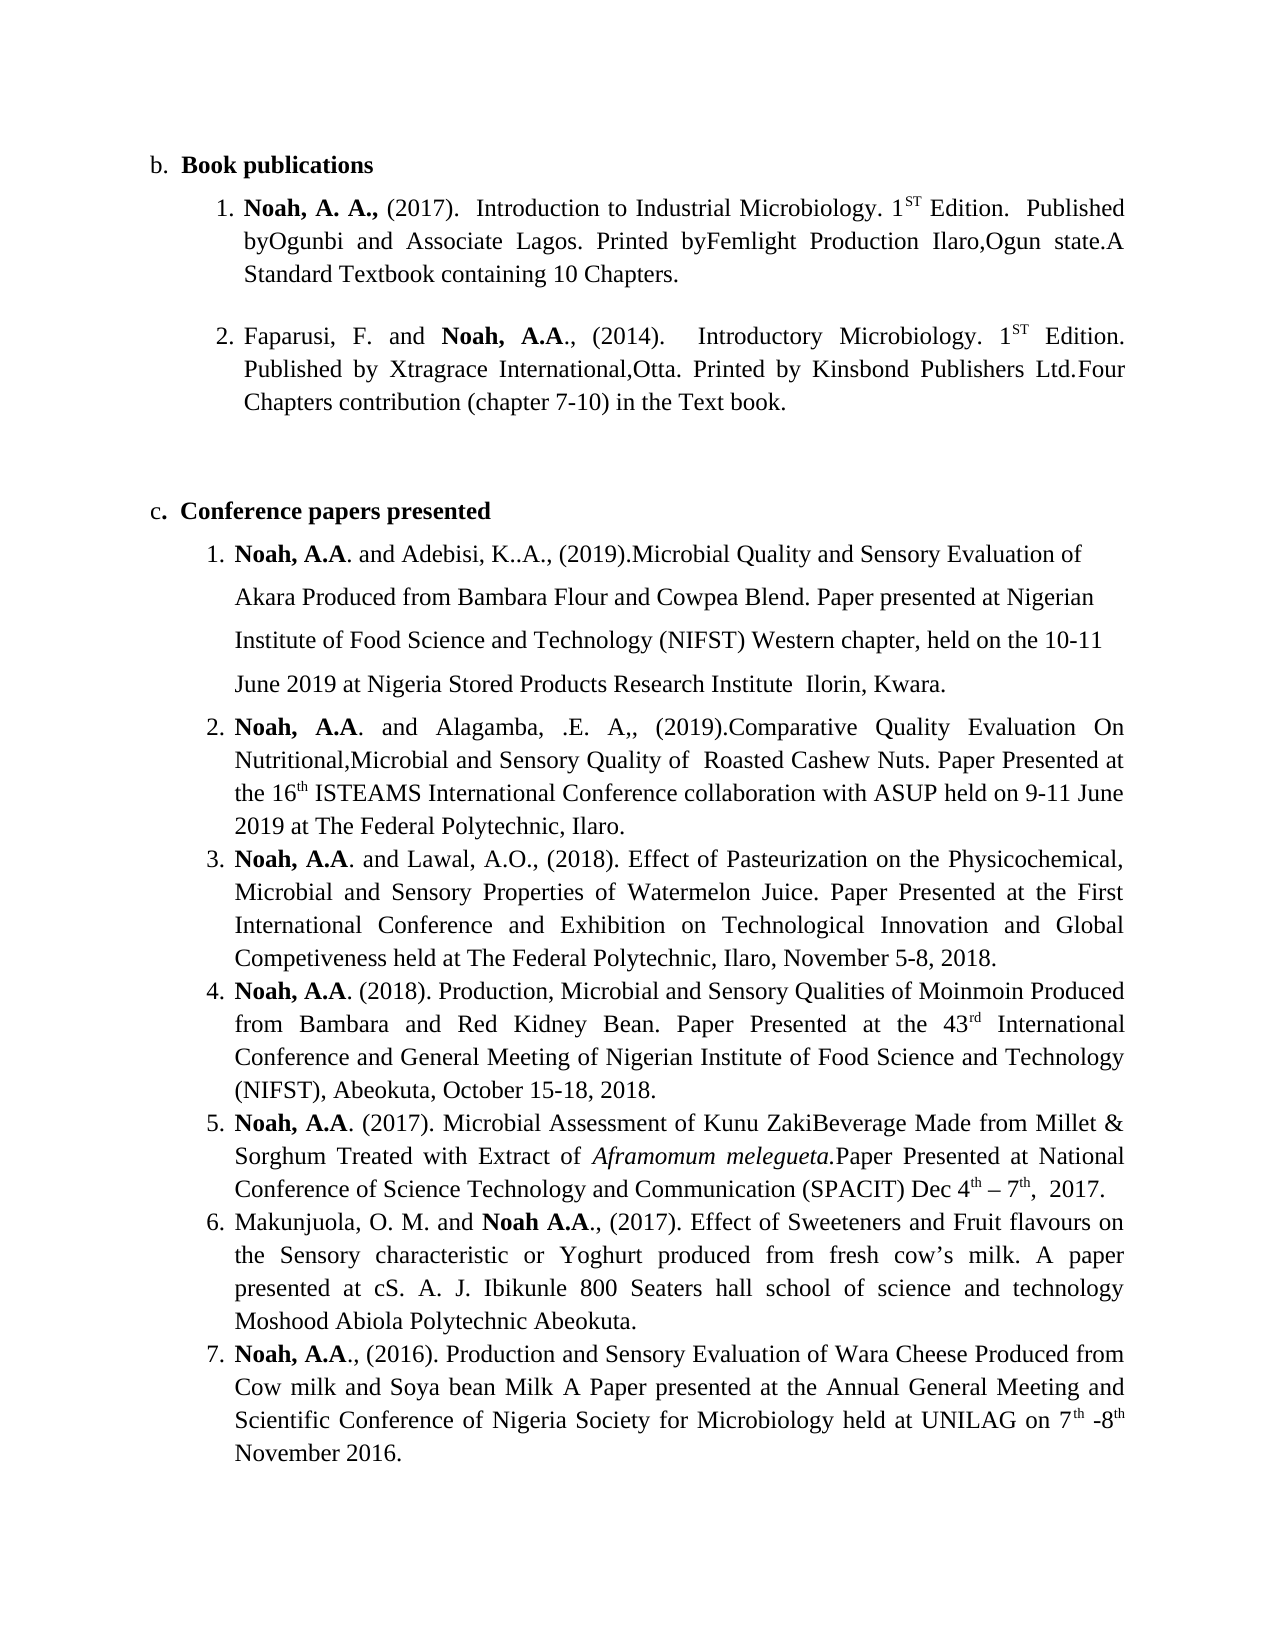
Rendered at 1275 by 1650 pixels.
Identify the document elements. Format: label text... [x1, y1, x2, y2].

list Noah, A.A. and Alagamba, .E. A,, (2019).Comparative Quality Evaluation On Nutritional,Microbial and Sensory Quality of Roasted Cashew Nuts. Paper Presented at the 16th ISTEAMS International Conference collaboration with ASUP held on 9-11 June 2019 at The Federal Polytechnic, Ilaro. [206, 712, 1125, 839]
list Noah, A.A., (2016). Production and Sensory Evaluation of Wara Cheese Produced from Cow milk and Soya bean Milk A Paper presented at the Annual General Meeting and Scientific Conference of Nigeria Society for Microbiology held at UNILAG on 7th -8th November 2016. [206, 1339, 1125, 1467]
list Noah, A.A. (2017). Microbial Assessment of Kunu ZakiBeverage Made from Millet & Sorghum Treated with Extract of Aframomum melegueta.Paper Presented at National Conference of Science Technology and Communication (SPACIT) Dec 4th – 7th, 2017. [206, 1108, 1125, 1203]
list Noah, A.A. and Adebisi, K..A., (2019).Microbial Quality and Sensory Evaluation of Akara Produced from Bambara Flour and Cowpea Blend. Paper presented at Nigerian Institute of Food Science and Technology (NIFST) Western chapter, held on the 10-11 June 2019 at Nigeria Stored Products Research Institute Ilorin, Kwara. [206, 539, 1125, 697]
text c. Conference papers presented [150, 496, 1125, 525]
list Faparusi, F. and Noah, A.A., (2014). Introductory Microbiology. 1ST Edition. Published by Xtragrace International,Otta. Printed by Kinsbond Publishers Ltd.Four Chapters contribution (chapter 7-10) in the Text book. [216, 321, 1125, 416]
text b. Book publications [150, 150, 1125, 179]
list Noah, A.A. and Lawal, A.O., (2018). Effect of Pasteurization on the Physicochemical, Microbial and Sensory Properties of Watermelon Juice. Paper Presented at the First International Conference and Exhibition on Technological Innovation and Global Competiveness held at The Federal Polytechnic, Ilaro, November 5-8, 2018. [206, 844, 1125, 972]
list Noah, A.A. (2018). Production, Microbial and Sensory Qualities of Moinmoin Produced from Bambara and Red Kidney Bean. Paper Presented at the 43rd International Conference and General Meeting of Nigerian Institute of Food Science and Technology (NIFST), Abeokuta, October 15-18, 2018. [206, 976, 1125, 1104]
list Noah, A. A., (2017). Introduction to Industrial Microbiology. 1ST Edition. Published byOgunbi and Associate Lagos. Printed byFemlight Production Ilaro,Ogun state.A Standard Textbook containing 10 Chapters. [216, 193, 1125, 288]
list Makunjuola, O. M. and Noah A.A., (2017). Effect of Sweeteners and Fruit flavours on the Sensory characteristic or Yoghurt produced from fresh cow’s milk. A paper presented at cS. A. J. Ibikunle 800 Seaters hall school of science and technology Moshood Abiola Polytechnic Abeokuta. [206, 1207, 1125, 1335]
